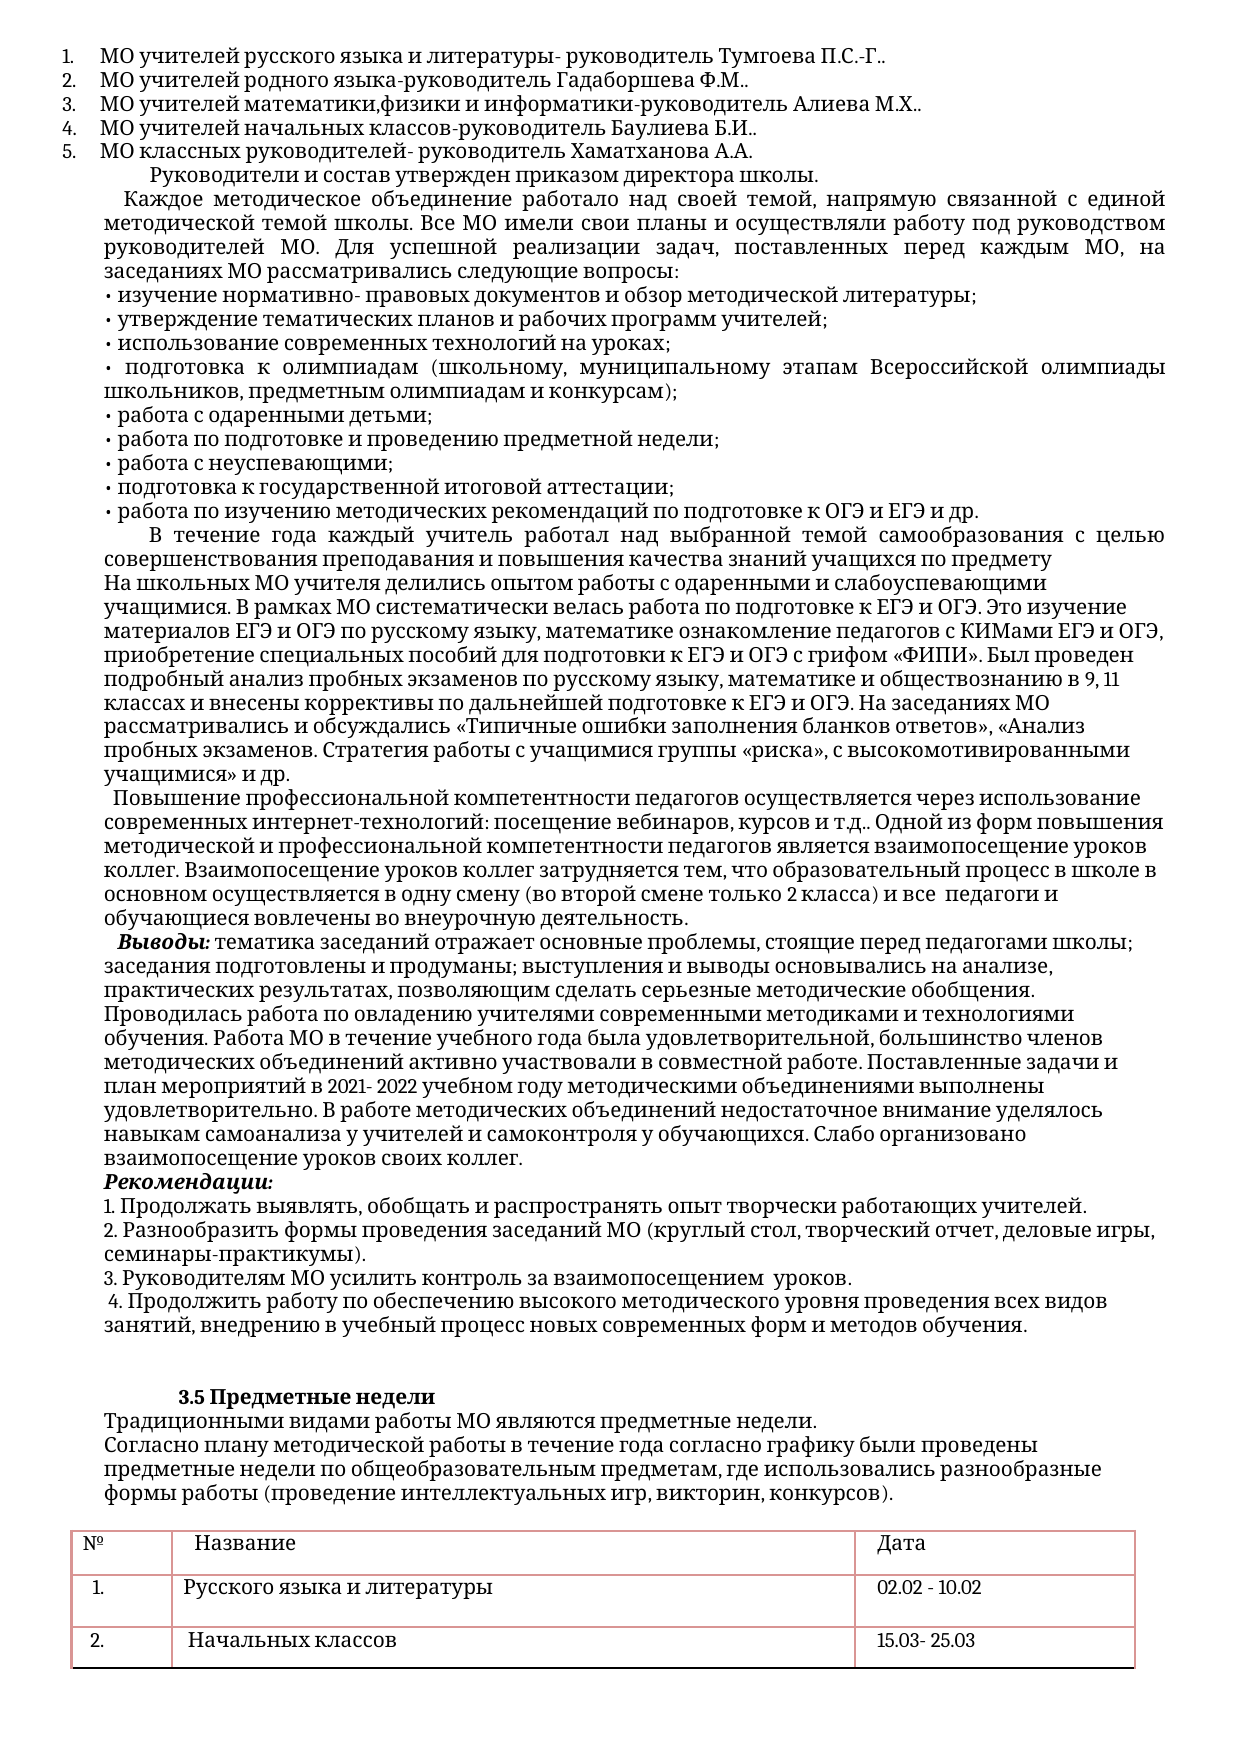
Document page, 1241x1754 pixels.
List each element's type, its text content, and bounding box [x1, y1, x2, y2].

text Согласно плану методической работы в течение года согласно графику были проведены предметные недели по общеобразовательным предметам, где использовались разнообразные формы работы (проведение интеллектуальных игр, викторин, конкурсов). [103, 1434, 1167, 1506]
text • изучение нормативно- правовых документов и обзор методической литературы; [103, 284, 1167, 308]
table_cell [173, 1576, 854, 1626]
text 4. Продолжить работу по обеспечению высокого методического уровня проведения всех видов занятий, внедрению в учебный процесс новых современных форм и методов обучения. [103, 1290, 1167, 1338]
list МО учителей русского языка и литературы- руководитель Тумгоева П.С.-Г.. [62, 44, 1167, 68]
text • использование современных технологий на уроках; [103, 332, 1167, 356]
list МО классных руководителей- руководитель Хаматханова А.А. [62, 140, 1167, 164]
list МО учителей начальных классов-руководитель Баулиева Б.И.. [62, 116, 1167, 140]
text Рекомендации: [103, 1170, 1167, 1194]
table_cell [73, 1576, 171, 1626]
text Руководители и состав утвержден приказом директора школы. [103, 164, 1167, 188]
text • подготовка к государственной итоговой аттестации; [103, 476, 1167, 499]
text Традиционными видами работы МО являются предметные недели. [103, 1410, 1167, 1434]
text 1. Продолжать выявлять, обобщать и распространять опыт творчески работающих учителей. [103, 1194, 1167, 1218]
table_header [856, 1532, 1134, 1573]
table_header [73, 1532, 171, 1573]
text В течение года каждый учитель работал над выбранной темой самообразования с целью совершенствования преподавания и повышения качества знаний учащихся по предмету [103, 523, 1167, 571]
text • работа с одаренными детьми; [103, 404, 1167, 428]
text 3. Руководителям МО усилить контроль за взаимопосещением уроков. [103, 1266, 1167, 1290]
list МО учителей родного языка-руководитель Гадаборшева Ф.М.. [62, 68, 1167, 92]
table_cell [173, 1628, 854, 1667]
list МО учителей математики,физики и информатики-руководитель Алиева М.Х.. [62, 92, 1167, 116]
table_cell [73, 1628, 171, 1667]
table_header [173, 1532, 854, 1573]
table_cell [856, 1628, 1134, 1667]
text Выводы: тематика заседаний отражает основные проблемы, стоящие перед педагогами школы; заседания подготовлены и продуманы; выступления и выводы основывались на анализе, практических результатах, позволяющим сделать серьезные методические обобщения. Проводилась работа по овладению учителями современными методиками и технологиями обучения. Работа МО в течение учебного года была удовлетворительной, большинство членов методических объединений активно участвовали в совместной работе. Поставленные задачи и план мероприятий в 2021- 2022 учебном году методическими объединениями выполнены удовлетворительно. В работе методических объединений недостаточное внимание уделялось навыкам самоанализа у учителей и самоконтроля у обучающихся. Слабо организовано взаимопосещение уроков своих коллег. [103, 931, 1167, 1170]
text Каждое методическое объединение работало над своей темой, напрямую связанной с единой методической темой школы. Все МО имели свои планы и осуществляли работу под руководством руководителей МО. Для успешной реализации задач, поставленных перед каждым МО, на заседаниях МО рассматривались следующие вопросы: [103, 188, 1167, 284]
text Повышение профессиональной компетентности педагогов осуществляется через использование современных интернет-технологий: посещение вебинаров, курсов и т.д.. Одной из форм повышения методической и профессиональной компетентности педагогов является взаимопосещение уроков коллег. Взаимопосещение уроков коллег затрудняется тем, что образовательный процесс в школе в основном осуществляется в одну смену (во второй смене только 2 класса) и все педагоги и обучающиеся вовлечены во внеурочную деятельность. [103, 787, 1167, 931]
text • утверждение тематических планов и рабочих программ учителей; [103, 308, 1167, 332]
list 3.5 Предметные недели [178, 1386, 1167, 1410]
text 2. Разнообразить формы проведения заседаний МО (круглый стол, творческий отчет, деловые игры, семинары-практикумы). [103, 1218, 1167, 1266]
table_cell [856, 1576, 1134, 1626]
text • подготовка к олимпиадам (школьному, муниципальному этапам Всероссийской олимпиады школьников, предметным олимпиадам и конкурсам); [103, 356, 1167, 404]
text • работа по изучению методических рекомендаций по подготовке к ОГЭ и ЕГЭ и др. [103, 499, 1167, 523]
text • работа по подготовке и проведению предметной недели; [103, 428, 1167, 452]
text На школьных МО учителя делились опытом работы с одаренными и слабоуспевающими учащимися. В рамках МО систематически велась работа по подготовке к ЕГЭ и ОГЭ. Это изучение материалов ЕГЭ и ОГЭ по русскому языку, математике ознакомление педагогов с КИМами ЕГЭ и ОГЭ, приобретение специальных пособий для подготовки к ЕГЭ и ОГЭ с грифом «ФИПИ». Был проведен подробный анализ пробных экзаменов по русскому языку, математике и обществознанию в 9, 11 классах и внесены коррективы по дальнейшей подготовке к ЕГЭ и ОГЭ. На заседаниях МО рассматривались и обсуждались «Типичные ошибки заполнения бланков ответов», «Анализ пробных экзаменов. Стратегия работы с учащимися группы «риска», с высокомотивированными учащимися» и др. [103, 571, 1167, 787]
text • работа с неуспевающими; [103, 452, 1167, 476]
